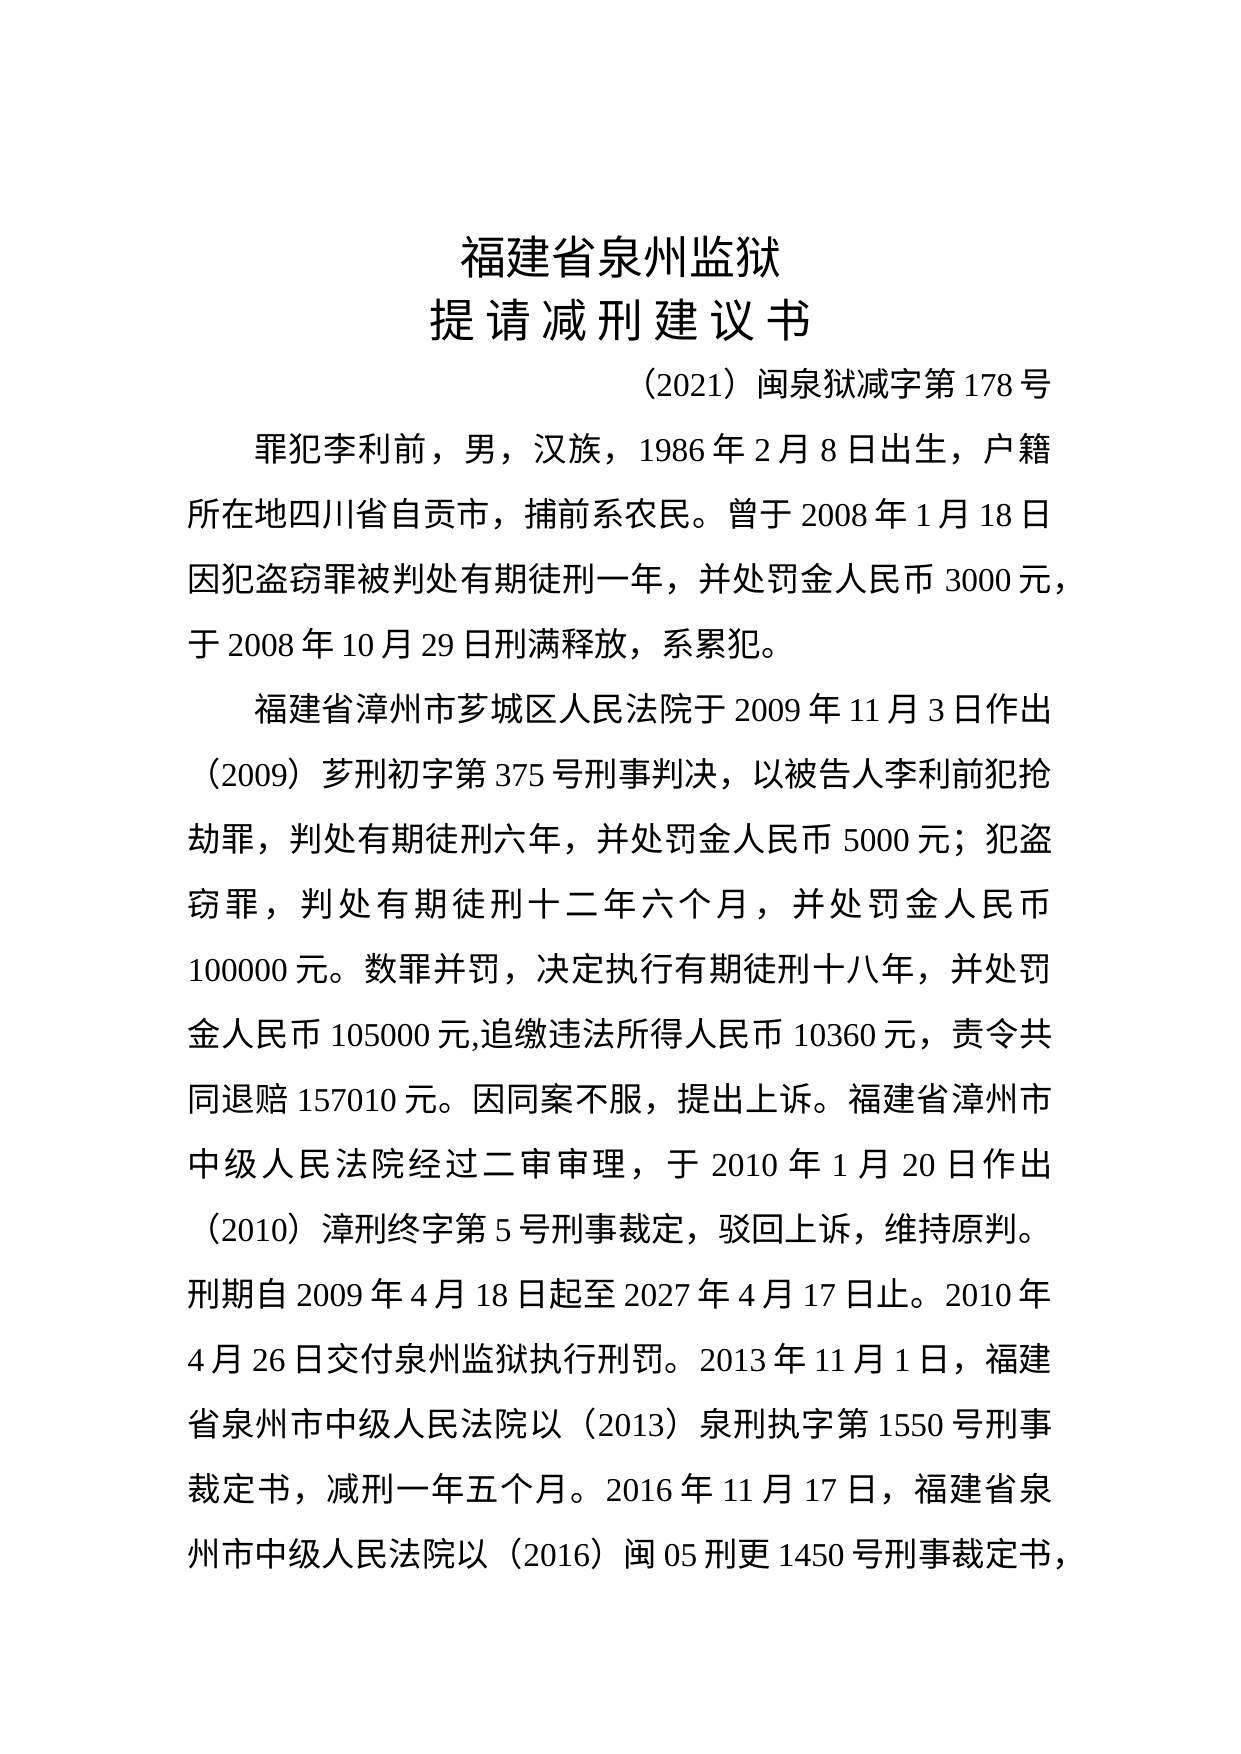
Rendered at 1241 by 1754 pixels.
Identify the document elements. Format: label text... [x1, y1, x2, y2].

text 福建省泉州监狱 [187, 224, 1053, 287]
text 提 请 减 刑 建 议 书 [187, 287, 1053, 349]
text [187, 674, 1053, 1584]
text （2021）闽泉狱减字第178号 [187, 349, 1053, 414]
text 罪犯李利前，男，汉族，1986年2月8日出生，户籍所在地四川省自贡市，捕前系农民。曾于2008年1月18日因犯盗窃罪被判处有期徒刑一年，并处罚金人民币3000元，于2008年10月29日刑满释放，系累犯。 [187, 414, 1053, 674]
